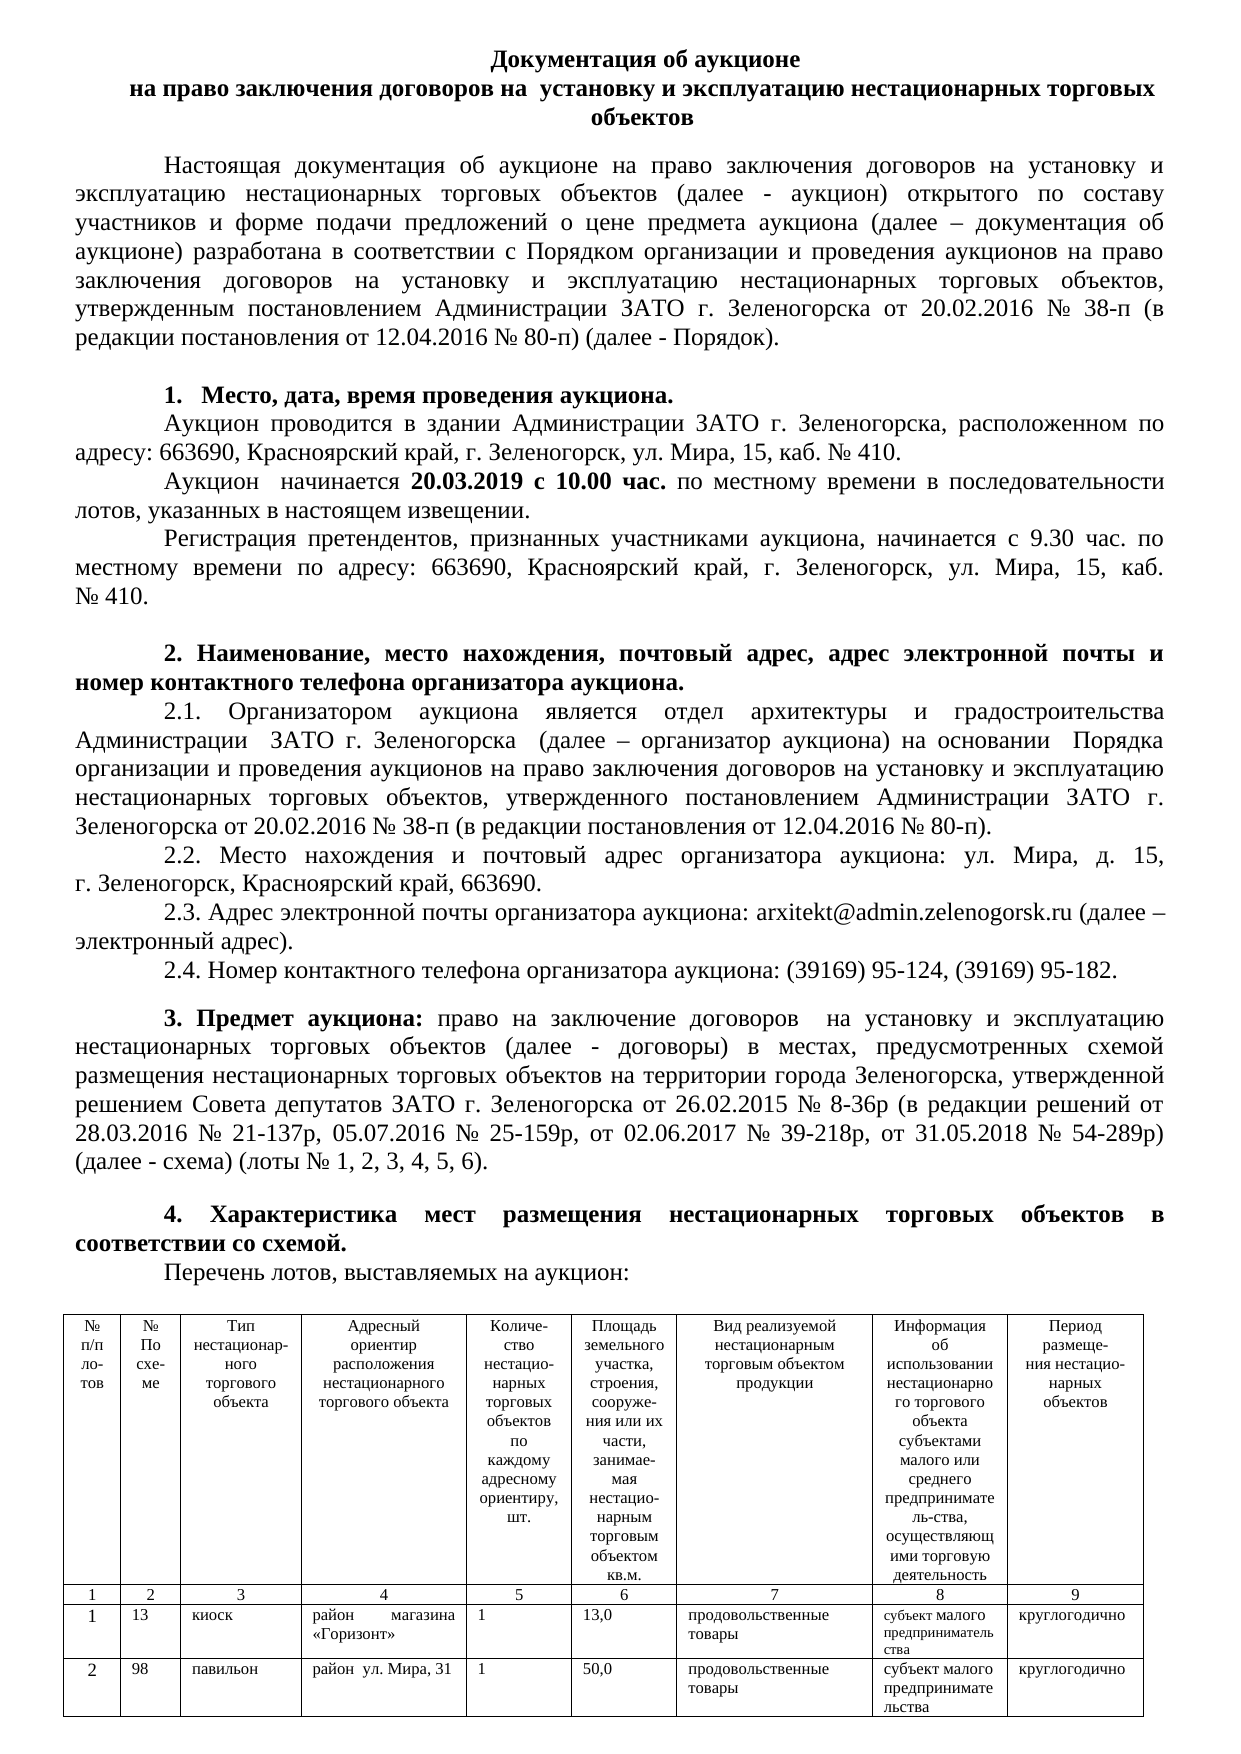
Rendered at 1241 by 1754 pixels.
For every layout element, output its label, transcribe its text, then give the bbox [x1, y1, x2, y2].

table_cell 8 [873, 1585, 1007, 1604]
text 2.1. Организатором аукциона является отдел архитектуры и градостроительства Администрации ЗАТО г. Зеленогорска (далее – организатор аукциона) на основании Порядка организации и проведения аукционов на право заключения договоров на установку и эксплуатацию нестационарных торговых объектов, утвержденного постановлением Администрации ЗАТО г. Зеленогорска от 20.02.2016 № 38-п (в редакции постановления от 12.04.2016 № 80-п). [75, 696, 1165, 840]
table_cell продовольственные товары [677, 1605, 872, 1658]
table_cell 4 [302, 1585, 466, 1604]
text на право заключения договоров на установку и эксплуатацию нестационарных торговых объектов [119, 73, 1165, 131]
table_header № По схе- ме [121, 1315, 180, 1584]
table_header Информация об использовании нестационарного торгового объекта субъектами малого или среднего предприниматель-ства, осуществляющими торговую деятельность [873, 1315, 1007, 1584]
table_cell субъект малого предпринимательства [873, 1659, 1007, 1716]
table_cell 2 [121, 1585, 180, 1604]
text 2.4. Номер контактного телефона организатора аукциона: (39169) 95-124, (39169) 95-182. [75, 955, 1165, 983]
text Аукцион начинается 20.03.2019 с 10.00 час. по местному времени в последовательности лотов, указанных в настоящем извещении. [75, 466, 1165, 523]
table_cell 98 [121, 1659, 180, 1716]
table_header Количе- ство нестацио- нарных торговых объектов по каждому адресному ориентиру, шт. [467, 1315, 571, 1584]
text 2.2. Место нахождения и почтовый адрес организатора аукциона: ул. Мира, д. 15, г. Зеленогорск, Красноярский край, 663690. [75, 840, 1165, 897]
text Настоящая документация об аукционе на право заключения договоров на установку и эксплуатацию нестационарных торговых объектов (далее - аукцион) открытого по составу участников и форме подачи предложений о цене предмета аукциона (далее – документация об аукционе) разработана в соответствии с Порядком организации и проведения аукционов на право заключения договоров на установку и эксплуатацию нестационарных торговых объектов, утвержденным постановлением Администрации ЗАТО г. Зеленогорска от 20.02.2016 № 38-п (в редакции постановления от 12.04.2016 № 80-п) (далее - Порядок). [75, 150, 1165, 351]
table_cell продовольственные товары [677, 1659, 872, 1716]
table_header Вид реализуемой нестационарным торговым объектом продукции [677, 1315, 872, 1584]
text Регистрация претендентов, признанных участниками аукциона, начинается с 9.30 час. по местному времени по адресу: 663690, Красноярский край, г. Зеленогорск, ул. Мира, 15, каб. № 410. [75, 523, 1165, 610]
table_header Период размеще- ния нестацио- нарных объектов [1008, 1315, 1143, 1584]
text Перечень лотов, выставляемых на аукцион: [75, 1257, 1165, 1286]
table_cell 1 [64, 1605, 120, 1658]
text 2. Наименование, место нахождения, почтовый адрес, адрес электронной почты и номер контактного телефона организатора аукциона. [75, 638, 1165, 696]
text Документация об аукционе [119, 44, 1165, 73]
table_header № п/п ло- тов [64, 1315, 120, 1584]
table_cell 5 [467, 1585, 571, 1604]
table_cell 6 [572, 1585, 676, 1604]
table_cell киоск [181, 1605, 301, 1658]
list Место, дата, время проведения аукциона. [164, 380, 1165, 408]
table_header Тип нестационар-ного торгового объекта [181, 1315, 301, 1584]
table_cell павильон [181, 1659, 301, 1716]
text 3. Предмет аукциона: право на заключение договоров на установку и эксплуатацию нестационарных торговых объектов (далее - договоры) в местах, предусмотренных схемой размещения нестационарных торговых объектов на территории города Зеленогорска, утвержденной решением Совета депутатов ЗАТО г. Зеленогорска от 26.02.2015 № 8-36р (в редакции решений от 28.03.2016 № 21-137р, 05.07.2016 № 25-159р, от 02.06.2017 № 39-218р, от 31.05.2018 № 54-289р) (далее - схема) (лоты № 1, 2, 3, 4, 5, 6). [75, 1003, 1165, 1175]
table_cell 9 [1008, 1585, 1143, 1604]
table_cell 3 [181, 1585, 301, 1604]
table_cell 50,0 [572, 1659, 676, 1716]
text Аукцион проводится в здании Администрации ЗАТО г. Зеленогорска, расположенном по адресу: 663690, Красноярский край, г. Зеленогорск, ул. Мира, 15, каб. № 410. [75, 408, 1165, 466]
table_cell круглогодично [1008, 1605, 1143, 1658]
text 2.3. Адрес электронной почты организатора аукциона: arxitekt@admin.zelenogorsk.ru (далее – электронный адрес). [75, 897, 1165, 955]
text 4. Характеристика мест размещения нестационарных торговых объектов в соответствии со схемой. [75, 1199, 1165, 1257]
table_cell 1 [64, 1585, 120, 1604]
table_cell район магазина «Горизонт» [302, 1605, 466, 1658]
table_cell 2 [64, 1659, 120, 1716]
table_cell субъект малого предпринимательства [873, 1605, 1007, 1658]
table_header Адресный ориентир расположения нестационарного торгового объекта [302, 1315, 466, 1584]
table_cell 1 [467, 1605, 571, 1658]
table_cell 1 [467, 1659, 571, 1716]
table_cell 13,0 [572, 1605, 676, 1658]
table_cell 13 [121, 1605, 180, 1658]
table_cell круглогодично [1008, 1659, 1143, 1716]
table_cell 7 [677, 1585, 872, 1604]
table_cell район ул. Мира, 31 [302, 1659, 466, 1716]
table_header Площадь земельного участка, строения, сооруже- ния или их части, занимае- мая нестацио- нарным торговым объектом кв.м. [572, 1315, 676, 1584]
